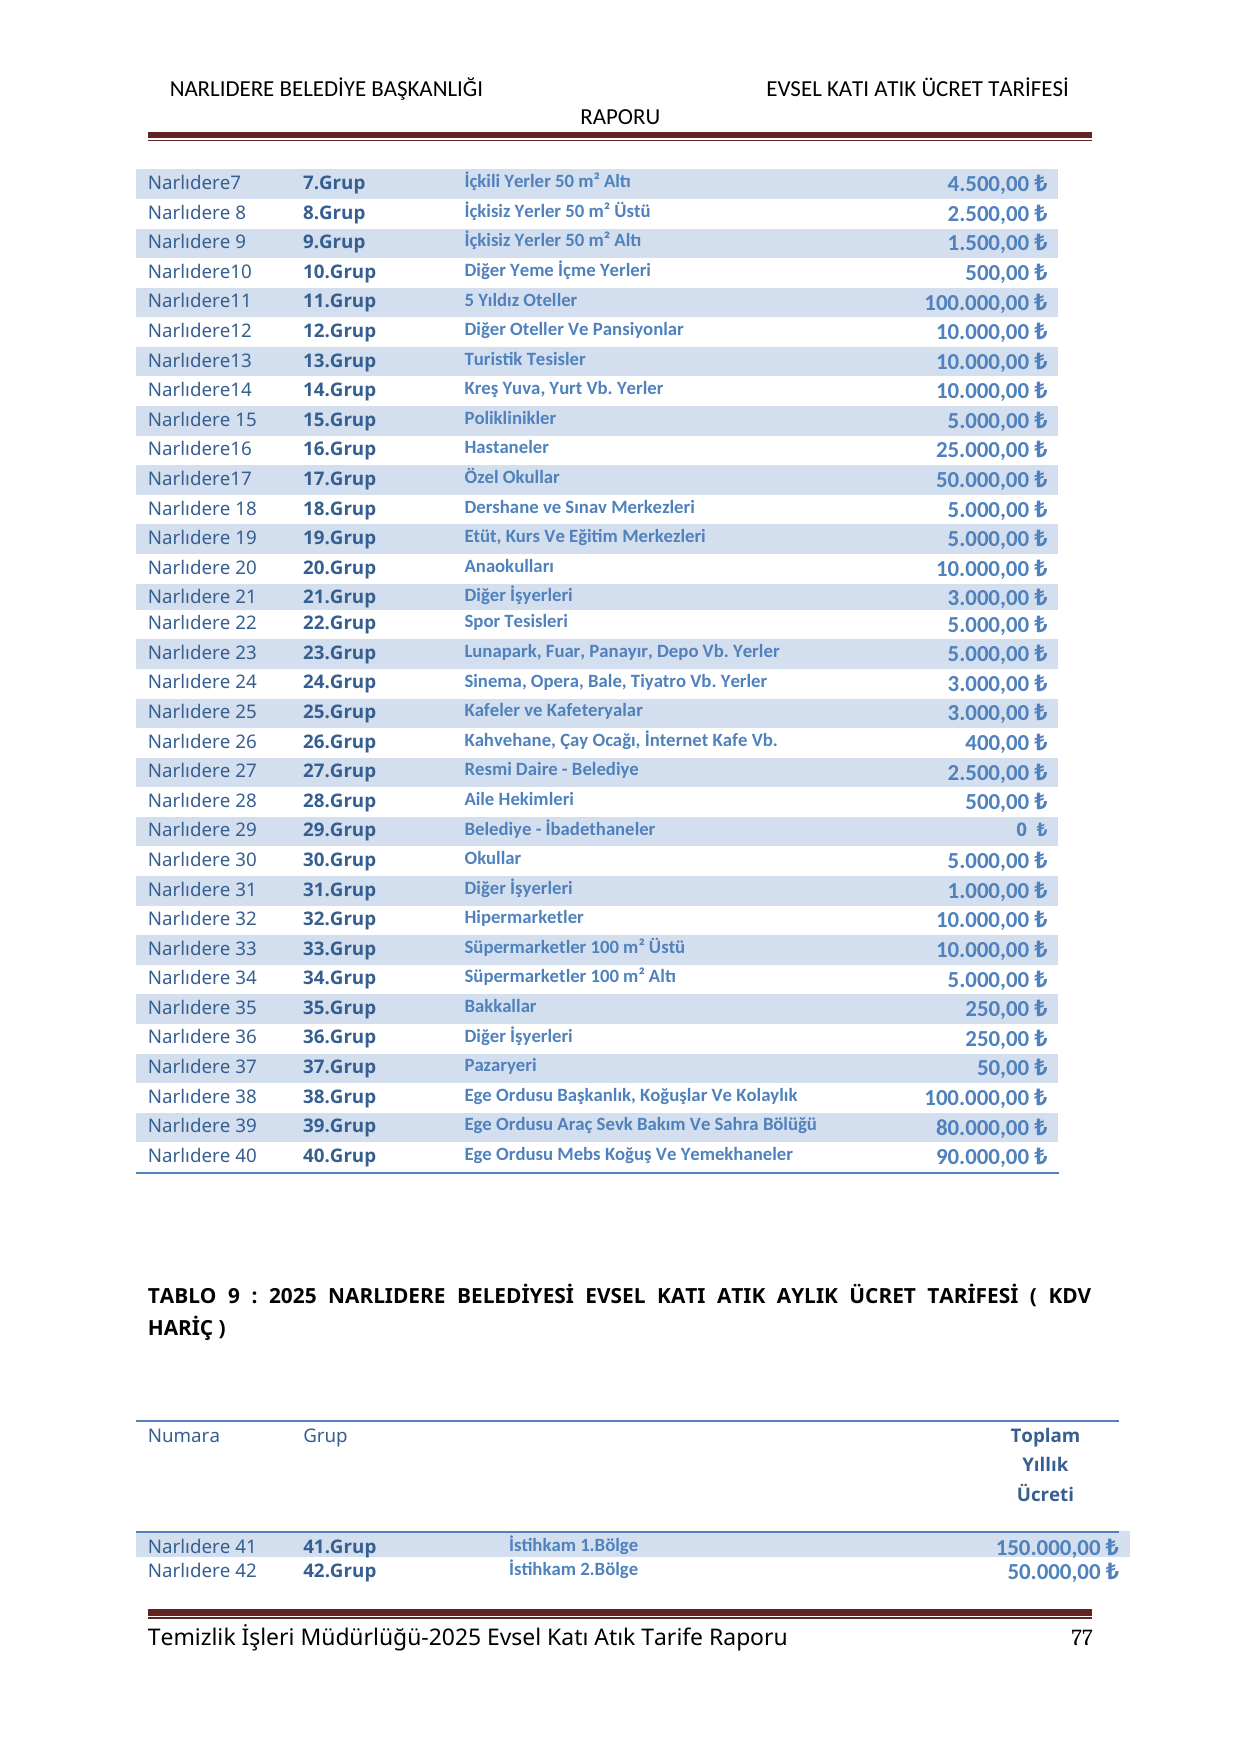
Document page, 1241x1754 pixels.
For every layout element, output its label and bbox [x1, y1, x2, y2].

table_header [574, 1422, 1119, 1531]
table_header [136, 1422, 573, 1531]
text [148, 1281, 1092, 1342]
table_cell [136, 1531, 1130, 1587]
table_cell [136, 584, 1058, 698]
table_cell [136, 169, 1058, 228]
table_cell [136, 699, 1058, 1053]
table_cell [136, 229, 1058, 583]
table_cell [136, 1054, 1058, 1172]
